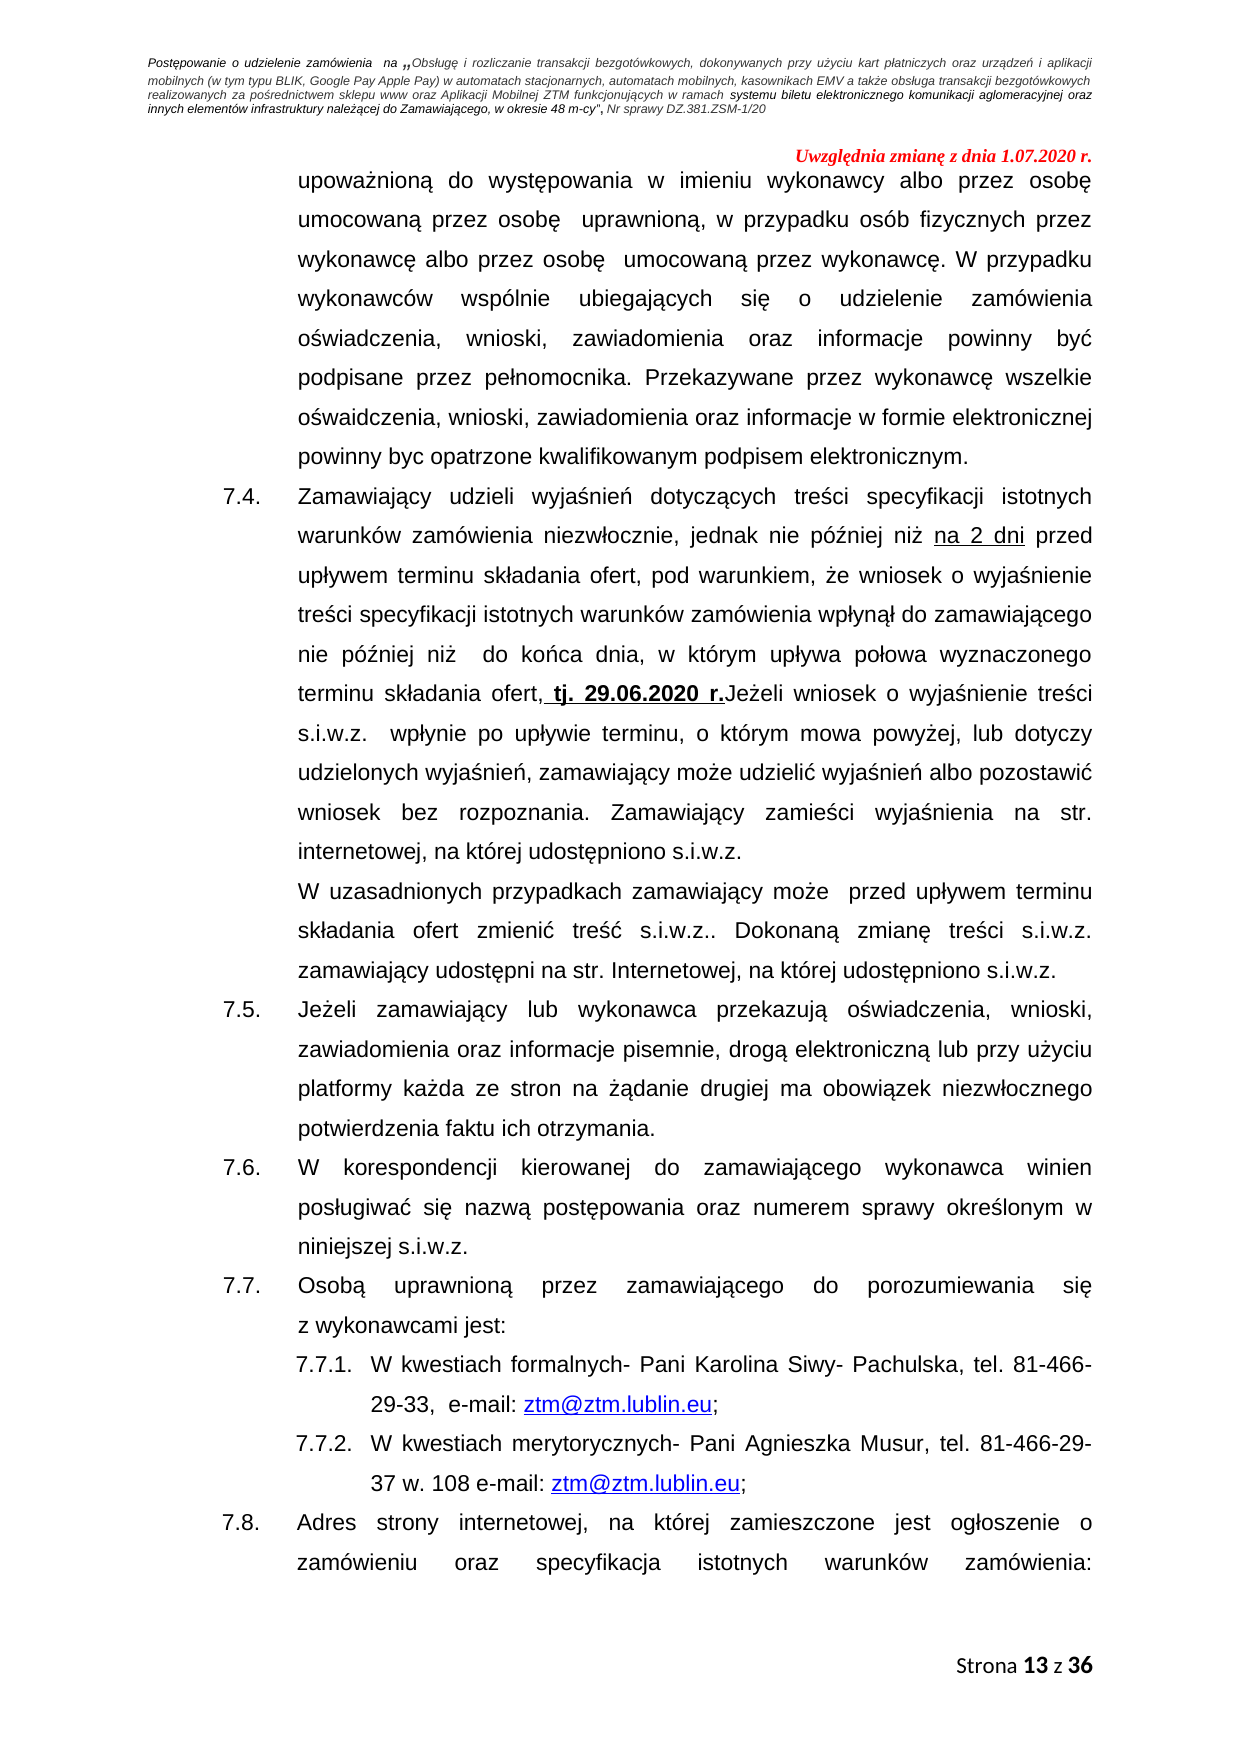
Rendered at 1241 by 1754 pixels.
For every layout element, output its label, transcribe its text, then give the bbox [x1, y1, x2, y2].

list W kwestiach formalnych- Pani Karolina Siwy- Pachulska, tel. 81-466-29-33, e-mail: ztm@ztm.lublin.eu; [295, 1351, 1093, 1417]
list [223, 167, 1093, 470]
list W uzasadnionych przypadkach zamawiający może przed upływem terminu składania ofert zmienić treść s.i.w.z.. Dokonaną zmianę treści s.i.w.z. zamawiający udostępni na str. Internetowej, na której udostępniono s.i.w.z. [298, 878, 1093, 983]
list Osobą uprawnioną przez zamawiającego do porozumiewania się z wykonawcami jest: [223, 1272, 1093, 1338]
list Jeżeli zamawiający lub wykonawca przekazują oświadczenia, wnioski, zawiadomienia oraz informacje pisemnie, drogą elektroniczną lub przy użyciu platformy każda ze stron na żądanie drugiej ma obowiązek niezwłocznego potwierdzenia faktu ich otrzymania. [223, 996, 1093, 1141]
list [222, 1509, 1093, 1575]
list W kwestiach merytorycznych- Pani Agnieszka Musur, tel. 81-466-29-37 w. 108 e-mail: ztm@ztm.lublin.eu; [295, 1430, 1093, 1496]
list Zamawiający udzieli wyjaśnień dotyczących treści specyfikacji istotnych warunków zamówienia niezwłocznie, jednak nie później niż na 2 dni przed upływem terminu składania ofert, pod warunkiem, że wniosek o wyjaśnienie treści specyfikacji istotnych warunków zamówienia wpłynął do zamawiającego nie później niż do końca dnia, w którym upływa połowa wyznaczonego terminu składania ofert, tj. 29.06.2020 r.Jeżeli wniosek o wyjaśnienie treści s.i.w.z. wpłynie po upływie terminu, o którym mowa powyżej, lub dotyczy udzielonych wyjaśnień, zamawiający może udzielić wyjaśnień albo pozostawić wniosek bez rozpoznania. Zamawiający zamieści wyjaśnienia na str. internetowej, na której udostępniono s.i.w.z. [223, 483, 1093, 864]
list W korespondencji kierowanej do zamawiającego wykonawca winien posługiwać się nazwą postępowania oraz numerem sprawy określonym w niniejszej s.i.w.z. [223, 1154, 1093, 1259]
